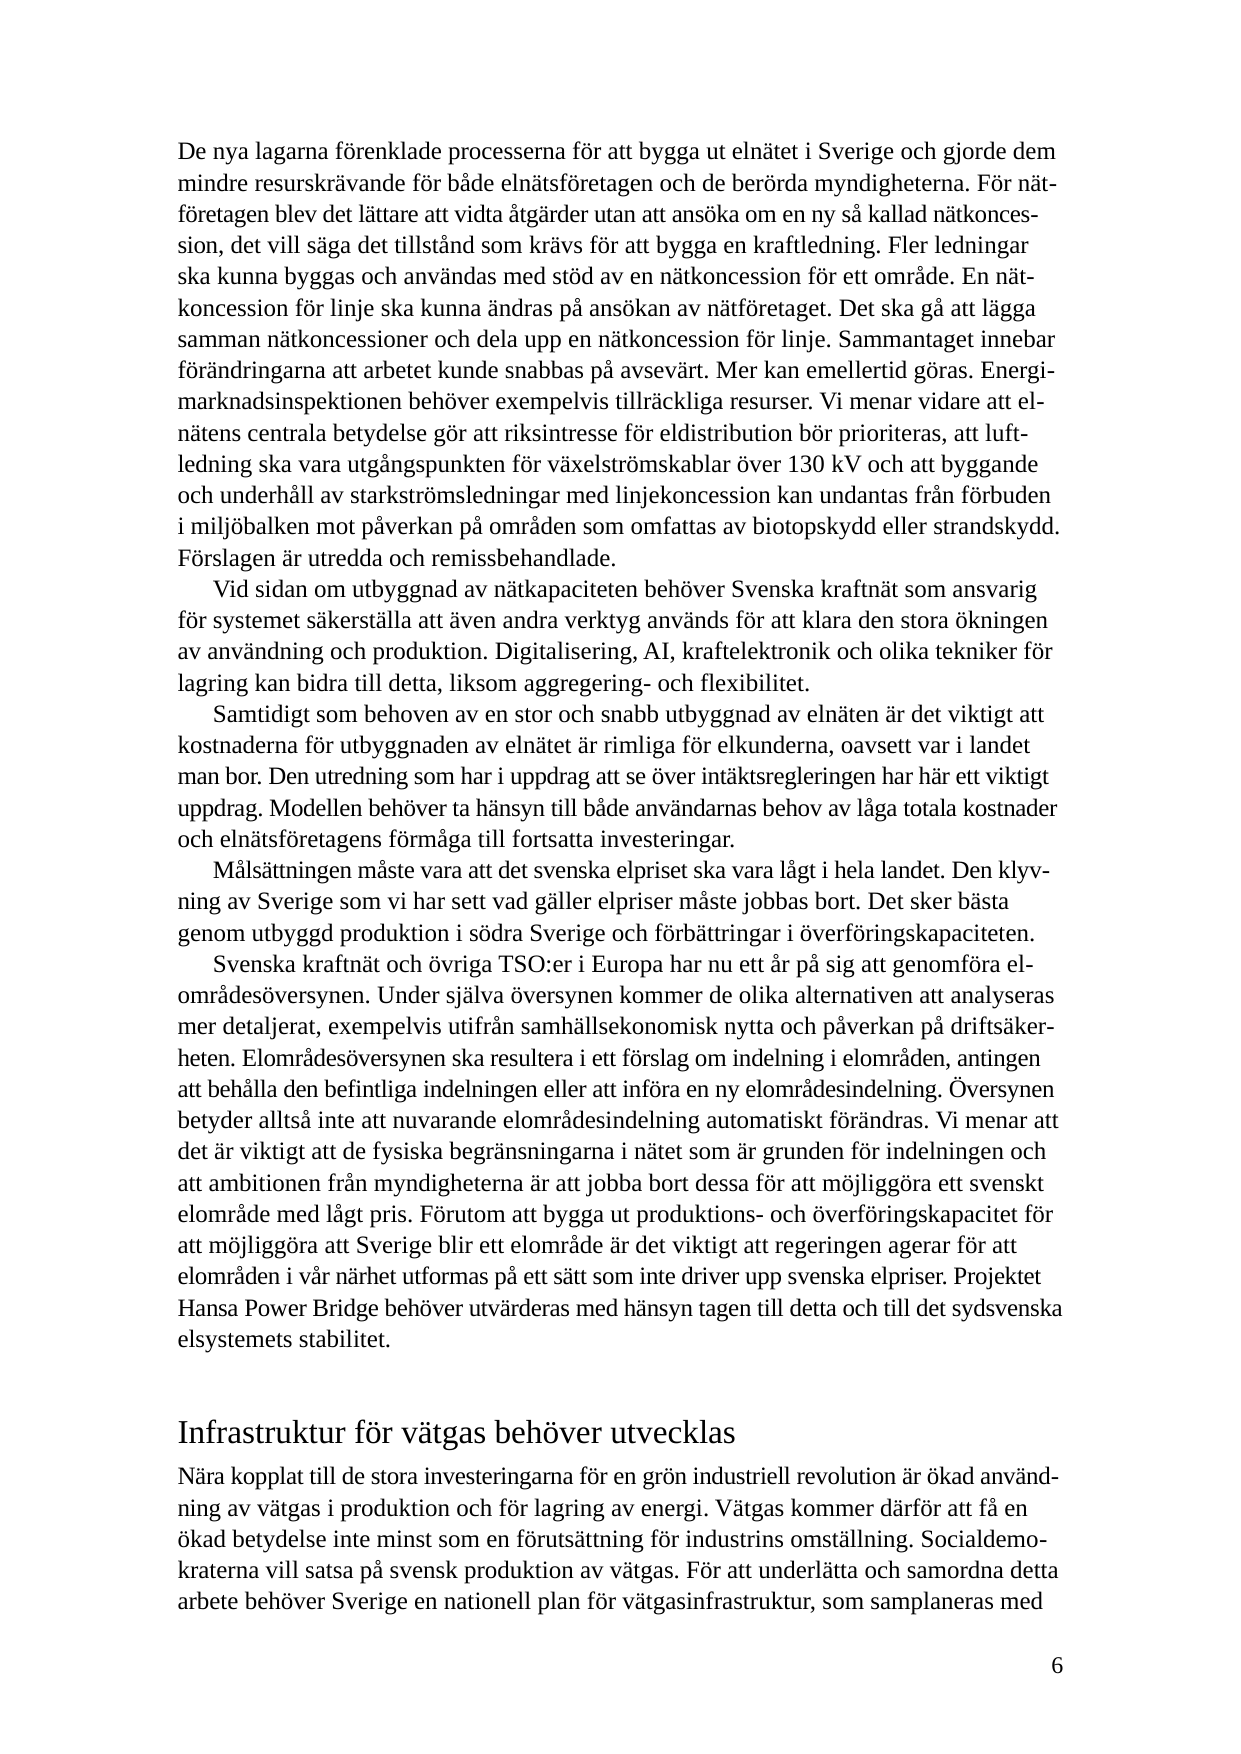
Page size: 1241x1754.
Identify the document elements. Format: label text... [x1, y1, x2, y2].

text Målsättningen måste vara att det svenska elpriset ska vara lågt i hela landet. Den klyvning av Sverige som vi har sett vad gäller elpriser måste jobbas bort. Det sker bästa genom utbyggd produktion i södra Sverige och förbättringar i överföringskapaciteten. [177, 853, 1063, 946]
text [177, 134, 1063, 571]
text Samtidigt som behoven av en stor och snabb utbyggnad av elnäten är det viktigt att kostnaderna för utbyggnaden av elnätet är rimliga för elkunderna, oavsett var i landet man bor. Den utredning som har i uppdrag att se över intäktsregleringen har här ett viktigt uppdrag. Modellen behöver ta hänsyn till både användarnas behov av låga totala kostnader och elnätsföretagens förmåga till fortsatta investeringar. [177, 696, 1063, 853]
text Svenska kraftnät och övriga TSO:er i Europa har nu ett år på sig att genomföra elområdesöversynen. Under själva översynen kommer de olika alternativen att analyseras mer detaljerat, exempelvis utifrån samhällsekonomisk nytta och påverkan på driftsäkerheten. Elområdesöversynen ska resultera i ett förslag om indelning i elområden, antingen att behålla den befintliga indelningen eller att införa en ny elområdesindelning. Översynen betyder alltså inte att nuvarande elområdesindelning automatiskt förändras. Vi menar att det är viktigt att de fysiska begränsningarna i nätet som är grunden för indelningen och att ambitionen från myndigheterna är att jobba bort dessa för att möjliggöra ett svenskt elområde med lågt pris. Förutom att bygga ut produktions- och överföringskapacitet för att möjliggöra att Sverige blir ett elområde är det viktigt att regeringen agerar för att elområden i vår närhet utformas på ett sätt som inte driver upp svenska elpriser. Projektet Hansa Power Bridge behöver utvärderas med hänsyn tagen till detta och till det sydsvenska elsystemets stabilitet. [177, 946, 1063, 1353]
subtitle Infrastruktur för vätgas behöver utvecklas [177, 1415, 1063, 1451]
text Vid sidan om utbyggnad av nätkapaciteten behöver Svenska kraftnät som ansvarig för systemet säkerställa att även andra verktyg används för att klara den stora ökningen av användning och produktion. Digitalisering, AI, kraftelektronik och olika tekniker för lagring kan bidra till detta, liksom aggregering- och flexibilitet. [177, 571, 1063, 696]
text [177, 1459, 1063, 1615]
